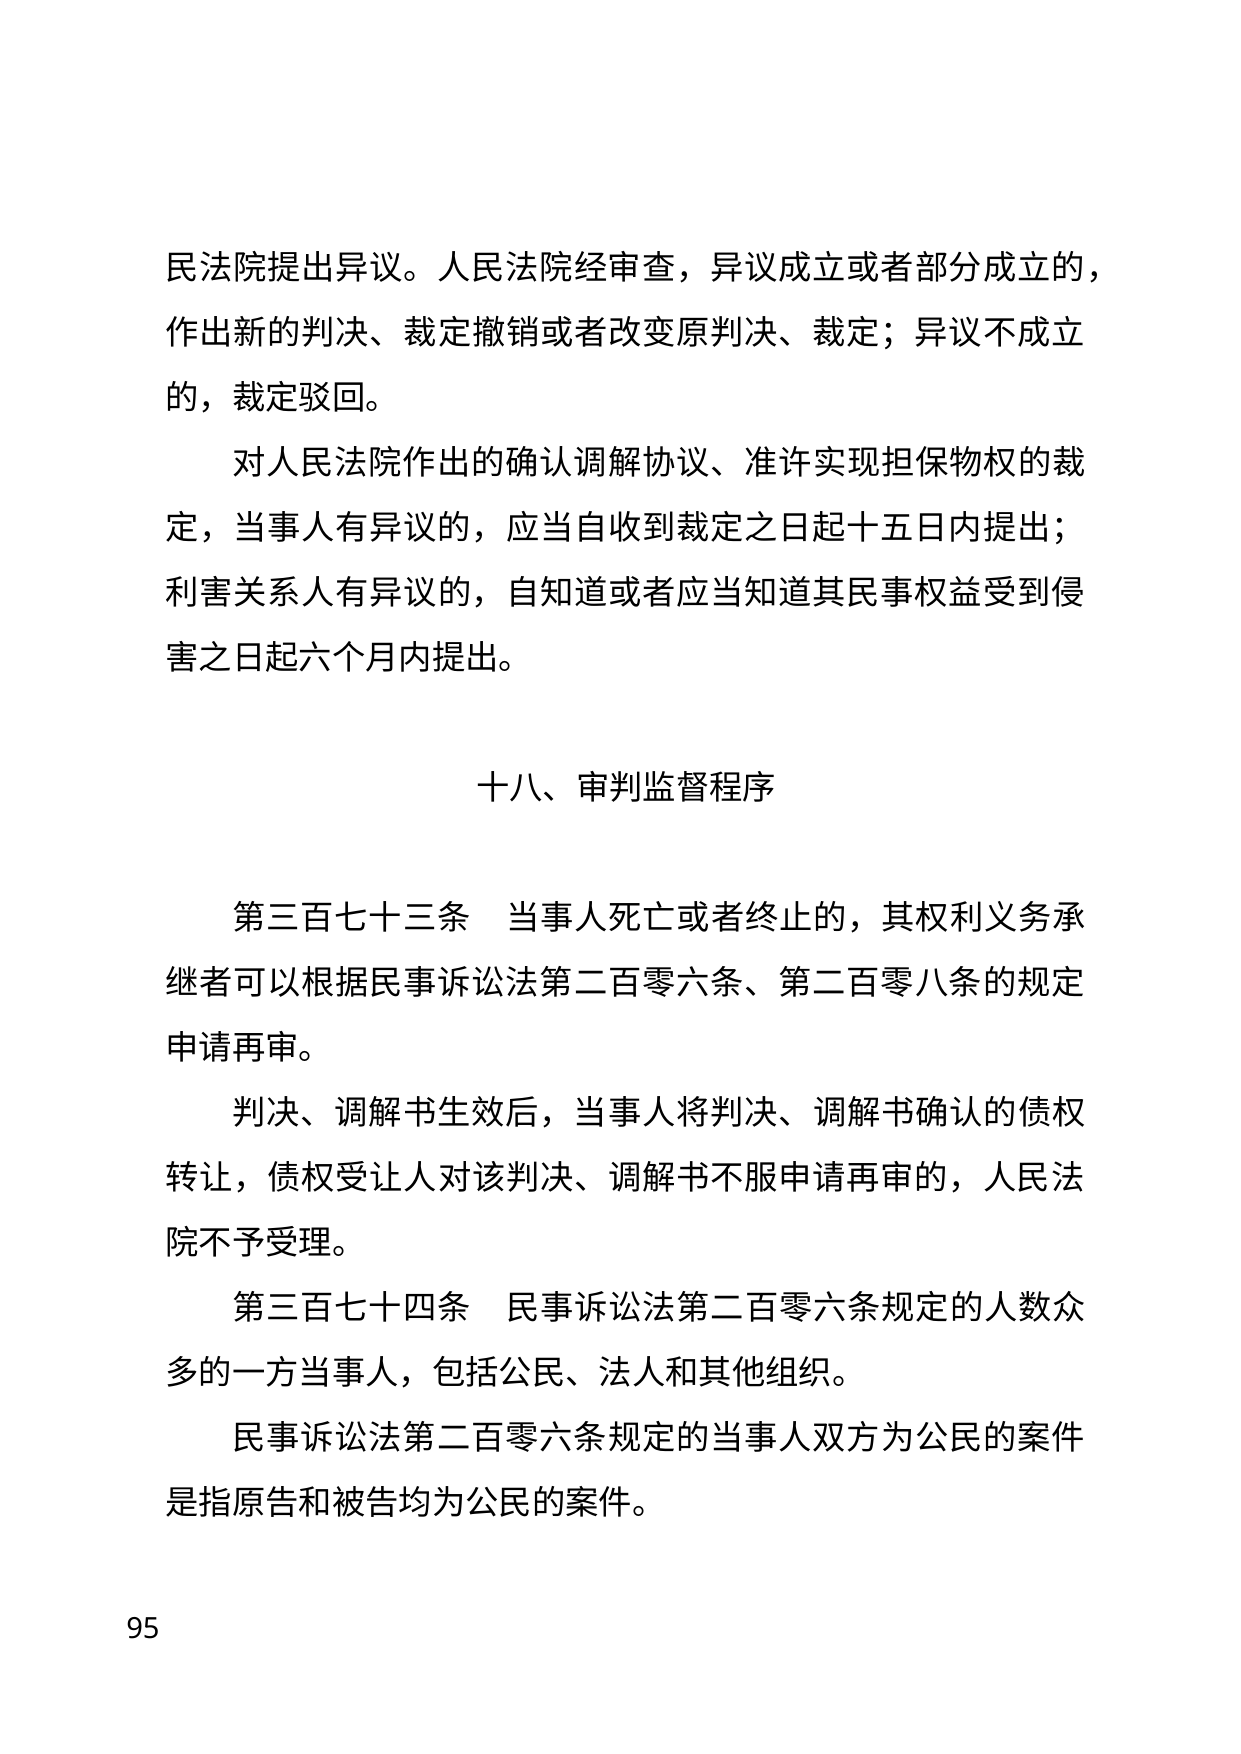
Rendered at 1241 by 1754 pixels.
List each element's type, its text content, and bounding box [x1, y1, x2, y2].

text 民事诉讼法第二百零六条规定的当事人双方为公民的案件，是指原告和被告均为公民的案件。 [165, 1403, 1087, 1533]
text 第三百七十四条 民事诉讼法第二百零六条规定的人数众多的一方当事人，包括公民、法人和其他组织。 [165, 1273, 1087, 1403]
text 对人民法院作出的确认调解协议、准许实现担保物权的裁定，当事人有异议的，应当自收到裁定之日起十五日内提出；利害关系人有异议的，自知道或者应当知道其民事权益受到侵害之日起六个月内提出。 [165, 428, 1087, 688]
text 判决、调解书生效后，当事人将判决、调解书确认的债权转让，债权受让人对该判决、调解书不服申请再审的，人民法院不予受理。 [165, 1078, 1087, 1273]
text 十八、审判监督程序 [165, 753, 1087, 818]
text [165, 233, 1087, 428]
text 第三百七十三条 当事人死亡或者终止的，其权利义务承继者可以根据民事诉讼法第二百零六条、第二百零八条的规定申请再审。 [165, 883, 1087, 1078]
